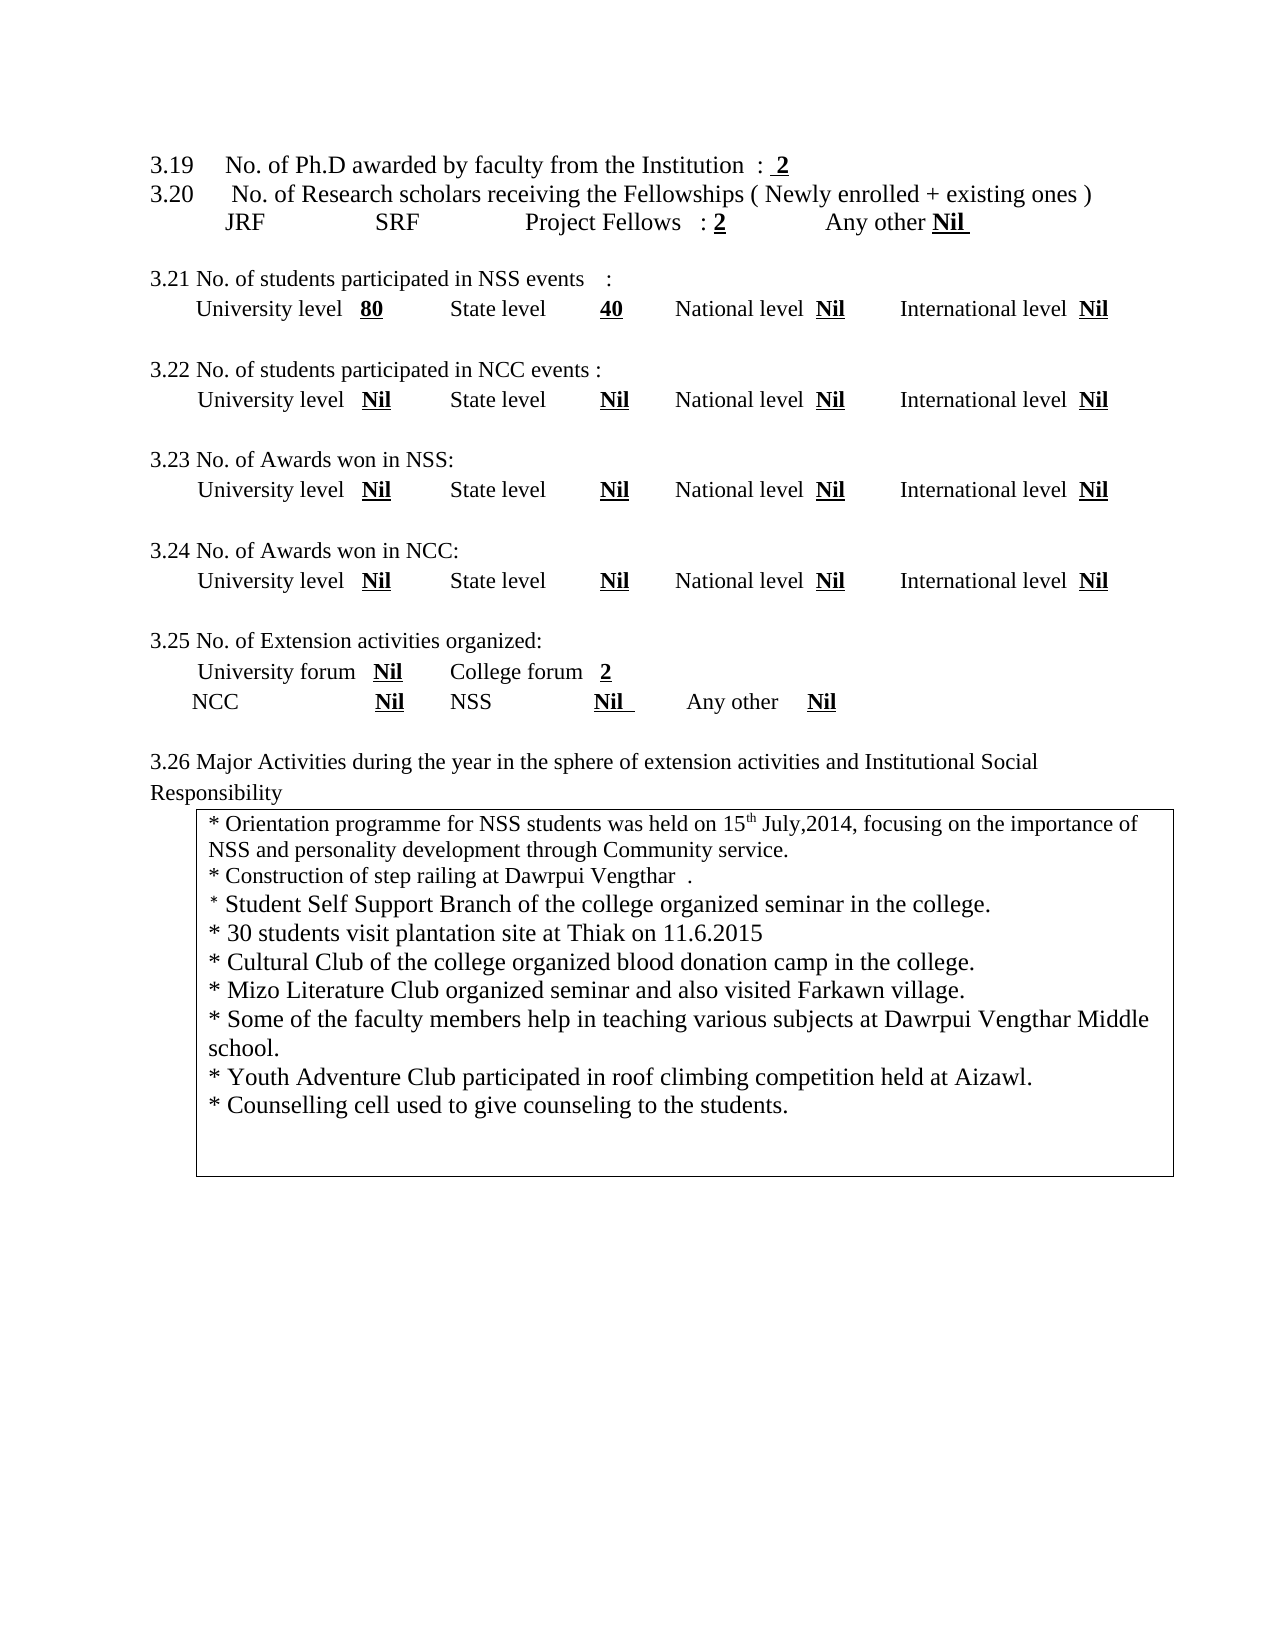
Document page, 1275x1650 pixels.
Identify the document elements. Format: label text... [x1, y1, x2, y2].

text University forum Nil College forum 2 [169, 658, 1162, 684]
text 3.23 No. of Awards won in NSS: [150, 446, 1162, 473]
text 3.21 No. of students participated in NSS events : [150, 265, 1162, 291]
text University level Nil State level Nil National level Nil International level Nil [169, 386, 1162, 412]
list JRF SRF Project Fellows : 2 Any other Nil [189, 207, 1162, 236]
text University level Nil State level Nil National level Nil International level Nil [169, 567, 1162, 593]
text 3.24 No. of Awards won in NCC: [150, 537, 1162, 563]
text University level Nil State level Nil National level Nil International level Nil [169, 476, 1162, 503]
list No. of Ph.D awarded by faculty from the Institution : 2 [150, 150, 1162, 179]
text University level 80 State level 40 National level Nil International level Nil [150, 295, 1162, 322]
table_header * Orientation programme for NSS students was held on 15th July,2014, focusing on the importance of NSS and personality development through Community service. * Construction of step railing at Dawrpui Vengthar . * Student Self Support Branch of the college organized seminar in the college. * 30 students visit plantation site at Thiak on 11.6.2015 * Cultural Club of the college organized blood donation camp in the college. * Mizo Literature Club organized seminar and also visited Farkawn village. * Some of the faculty members help in teaching various subjects at Dawrpui Vengthar Middle school. * Youth Adventure Club participated in roof climbing competition held at Aizawl. * Counselling cell used to give counseling to the students. [197, 810, 1173, 1176]
text 3.25 No. of Extension activities organized: [150, 627, 1162, 654]
text 3.22 No. of students participated in NCC events : [150, 356, 1162, 382]
list No. of Research scholars receiving the Fellowships ( Newly enrolled + existing ones ) [150, 179, 1162, 207]
text 3.26 Major Activities during the year in the sphere of extension activities and Institutional Social Responsibility [150, 748, 1162, 805]
text NCC Nil NSS Nil Any other Nil [169, 688, 1162, 714]
